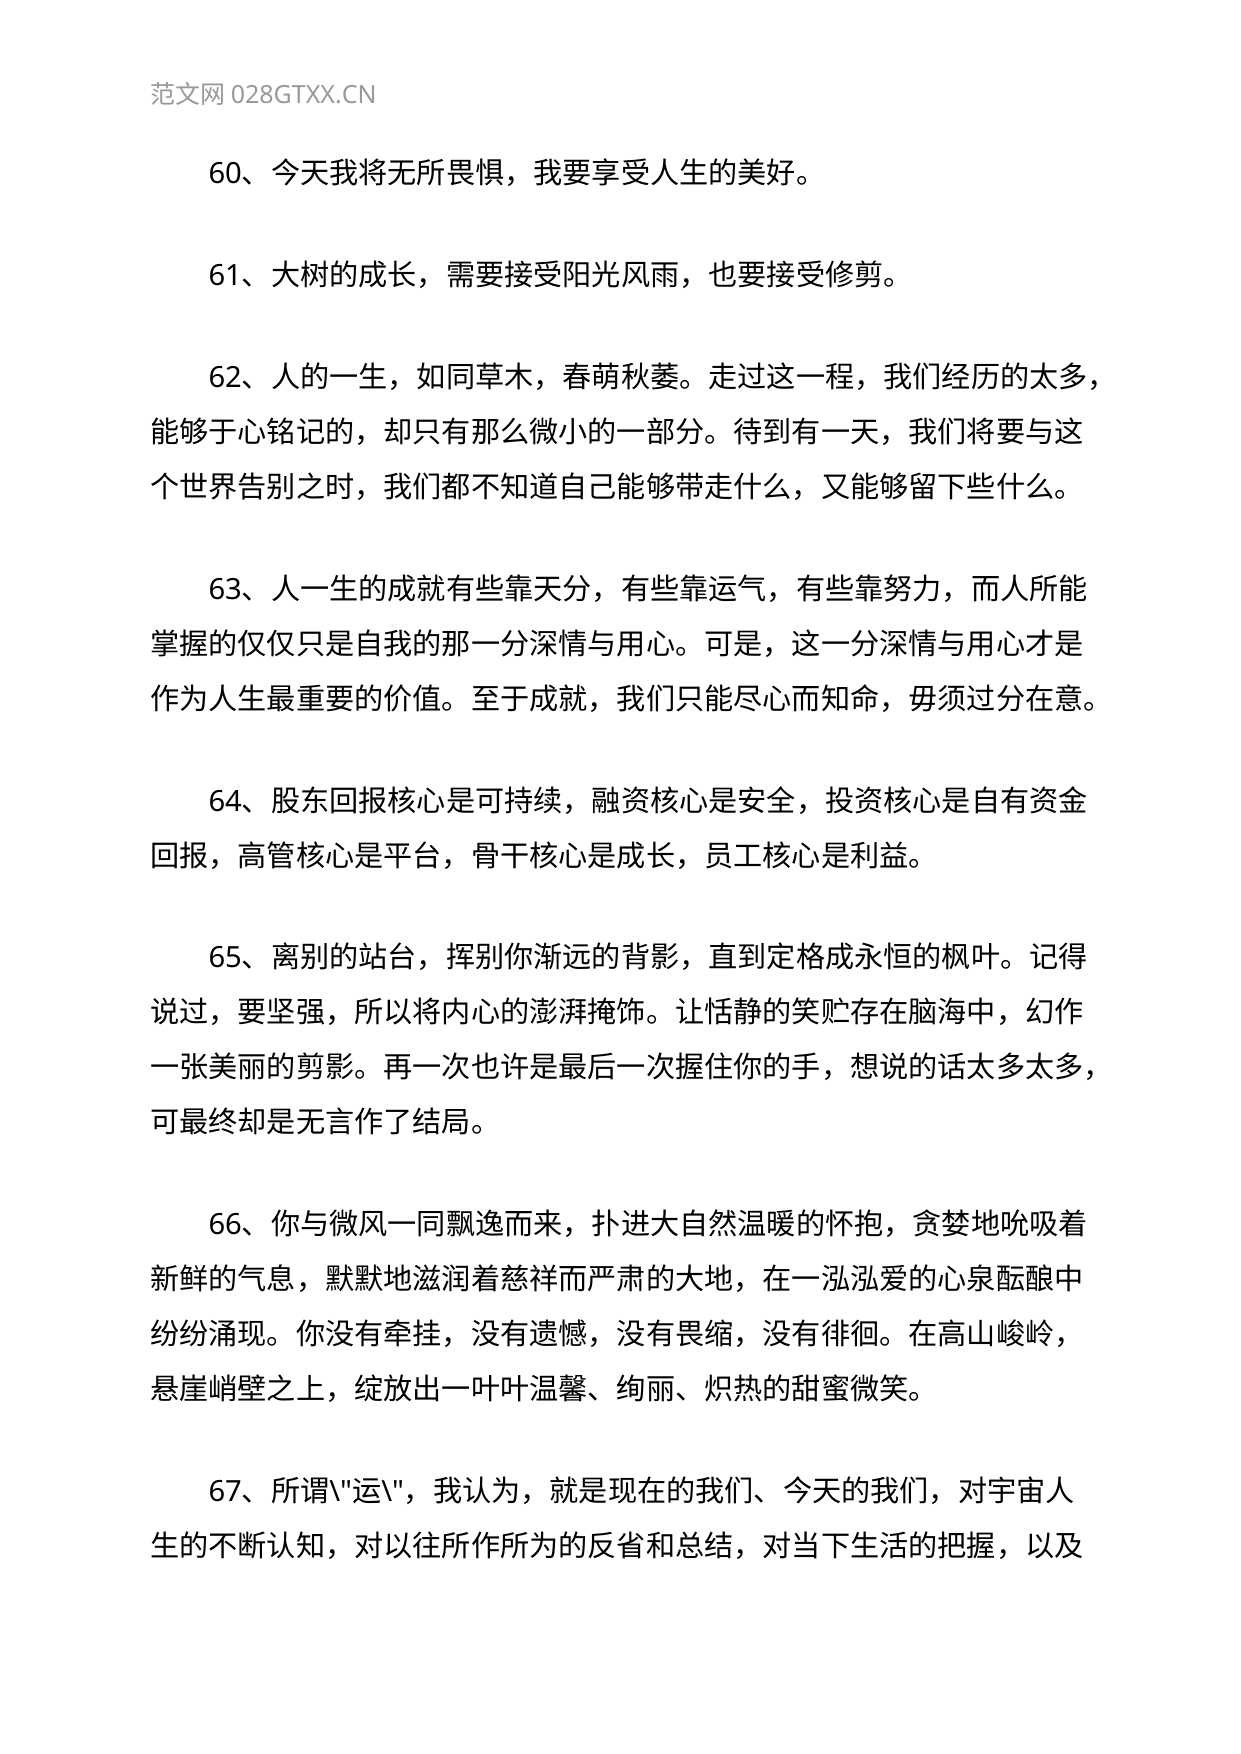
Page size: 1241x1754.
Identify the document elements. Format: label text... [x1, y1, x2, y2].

text 62、人的一生，如同草木，春萌秋萎。走过这一程，我们经历的太多，能够于心铭记的，却只有那么微小的一部分。待到有一天，我们将要与这个世界告别之时，我们都不知道自己能够带走什么，又能够留下些什么。 [150, 354, 1090, 506]
text 60、今天我将无所畏惧，我要享受人生的美好。 [150, 150, 1090, 192]
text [150, 1467, 1090, 1564]
text 63、人一生的成就有些靠天分，有些靠运气，有些靠努力，而人所能掌握的仅仅只是自我的那一分深情与用心。可是，这一分深情与用心才是作为人生最重要的价值。至于成就，我们只能尽心而知命，毋须过分在意。 [150, 566, 1090, 718]
text 64、股东回报核心是可持续，融资核心是安全，投资核心是自有资金回报，高管核心是平台，骨干核心是成长，员工核心是利益。 [150, 777, 1090, 874]
text 61、大树的成长，需要接受阳光风雨，也要接受修剪。 [150, 252, 1090, 294]
text 65、离别的站台，挥别你渐远的背影，直到定格成永恒的枫叶。记得说过，要坚强，所以将内心的澎湃掩饰。让恬静的笑贮存在脑海中，幻作一张美丽的剪影。再一次也许是最后一次握住你的手，想说的话太多太多，可最终却是无言作了结局。 [150, 934, 1090, 1141]
text 66、你与微风一同飘逸而来，扑进大自然温暖的怀抱，贪婪地吮吸着新鲜的气息，默默地滋润着慈祥而严肃的大地，在一泓泓爱的心泉酝酿中纷纷涌现。你没有牵挂，没有遗憾，没有畏缩，没有徘徊。在高山峻岭，悬崖峭壁之上，绽放出一叶叶温馨、绚丽、炽热的甜蜜微笑。 [150, 1201, 1090, 1408]
